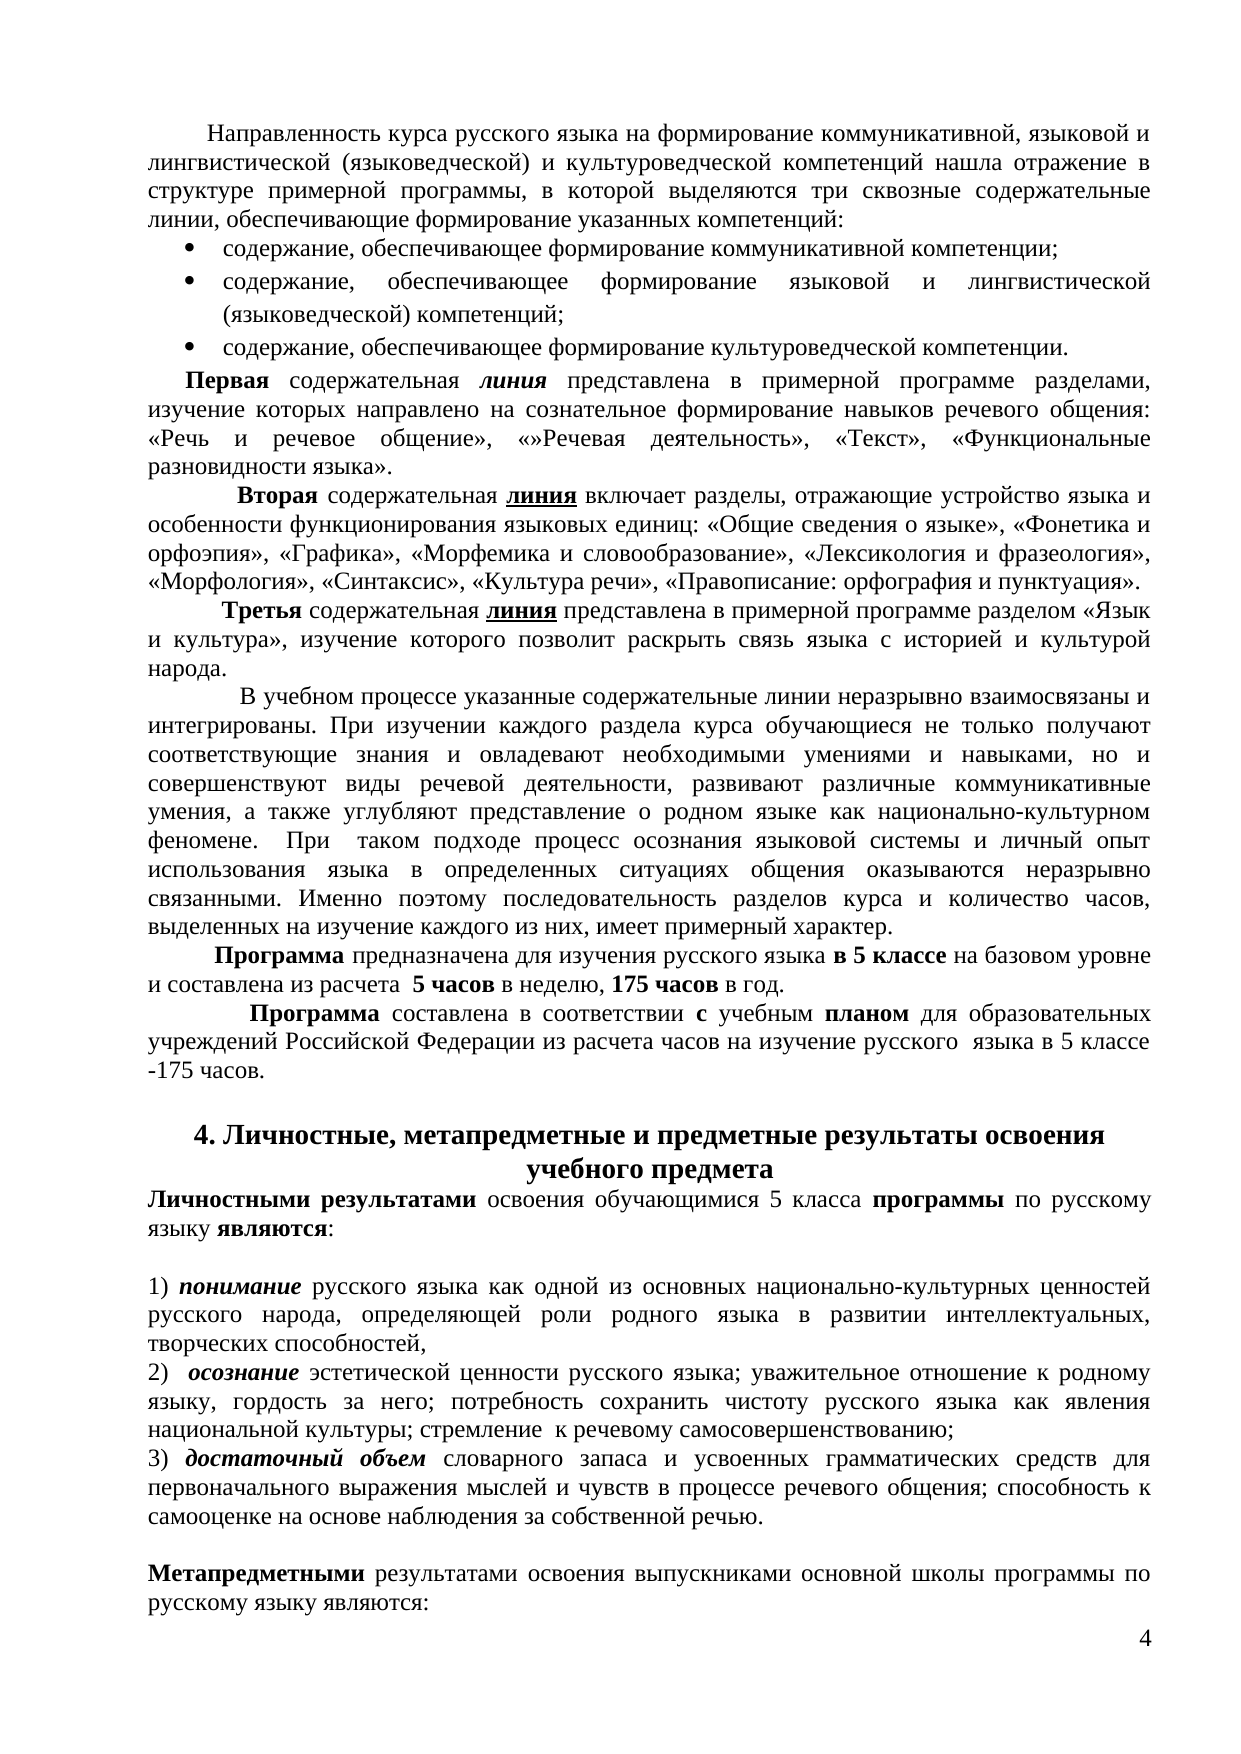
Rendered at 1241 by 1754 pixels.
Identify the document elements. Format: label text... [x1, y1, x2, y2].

text Направленность курса русского языка на формирование коммуникативной, языковой и лингвистической (языковедческой) и культуроведческой компетенций нашла отражение в структуре примерной программы, в которой выделяются три сквозные содержательные линии, обеспечивающие формирование указанных компетенций: [148, 118, 1152, 233]
list содержание, обеспечивающее формирование культуроведческой компетенции. [185, 332, 1152, 361]
text Первая содержательная линия представлена в примерной программе разделами, изучение которых направлено на сознательное формирование навыков речевого общения: «Речь и речевое общение», «»Речевая деятельность», «Текст», «Функциональные разновидности языка». [148, 365, 1152, 480]
list содержание, обеспечивающее формирование языковой и лингвистической (языковедческой) компетенций; [185, 266, 1152, 328]
text 4. Личностные, метапредметные и предметные результаты освоения учебного предмета [148, 1117, 1152, 1184]
text Программа составлена в соответствии с учебным планом для образовательных учреждений Российской Федерации из расчета часов на изучение русского языка в 5 классе -175 часов. [148, 998, 1152, 1084]
text Третья содержательная линия представлена в примерной программе разделом «Язык и культура», изучение которого позволит раскрыть связь языка с историей и культурой народа. [148, 595, 1152, 681]
list содержание, обеспечивающее формирование коммуникативной компетенции; [185, 233, 1152, 262]
text Личностными результатами освоения обучающимися 5 класса программы по русскому языку являются: [148, 1184, 1152, 1242]
text 3) достаточный объем словарного запаса и усвоенных грамматических средств для первоначального выражения мыслей и чувств в процессе речевого общения; способность к самооценке на основе наблюдения за собственной речью. [148, 1443, 1152, 1529]
text 2) осознание эстетической ценности русского языка; уважительное отношение к родному языку, гордость за него; потребность сохранить чистоту русского языка как явления национальной культуры; стремление к речевому самосовершенствованию; [148, 1357, 1152, 1443]
text Вторая содержательная линия включает разделы, отражающие устройство языка и особенности функционирования языковых единиц: «Общие сведения о языке», «Фонетика и орфоэпия», «Графика», «Морфемика и словообразование», «Лексикология и фразеология», «Морфология», «Синтаксис», «Культура речи», «Правописание: орфография и пунктуация». [148, 480, 1152, 595]
text Метапредметными результатами освоения выпускниками основной школы программы по русскому языку являются: [148, 1558, 1152, 1616]
text Программа предназначена для изучения русского языка в 5 классе на базовом уровне и составлена из расчета 5 часов в неделю, 175 часов в год. [148, 940, 1152, 998]
text В учебном процессе указанные содержательные линии неразрывно взаимосвязаны и интегрированы. При изучении каждого раздела курса обучающиеся не только получают соответствующие знания и овладевают необходимыми умениями и навыками, но и совершенствуют виды речевой деятельности, развивают различные коммуникативные умения, а также углубляют представление о родном языке как национально-культурном феномене. При таком подходе процесс осознания языковой системы и личный опыт использования языка в определенных ситуациях общения оказываются неразрывно связанными. Именно поэтому последовательность разделов курса и количество часов, выделенных на изучение каждого из них, имеет примерный характер. [148, 681, 1152, 940]
text 1) понимание русского языка как одной из основных национально-культурных ценностей русского народа, определяющей роли родного языка в развитии интеллектуальных, творческих способностей, [148, 1271, 1152, 1357]
